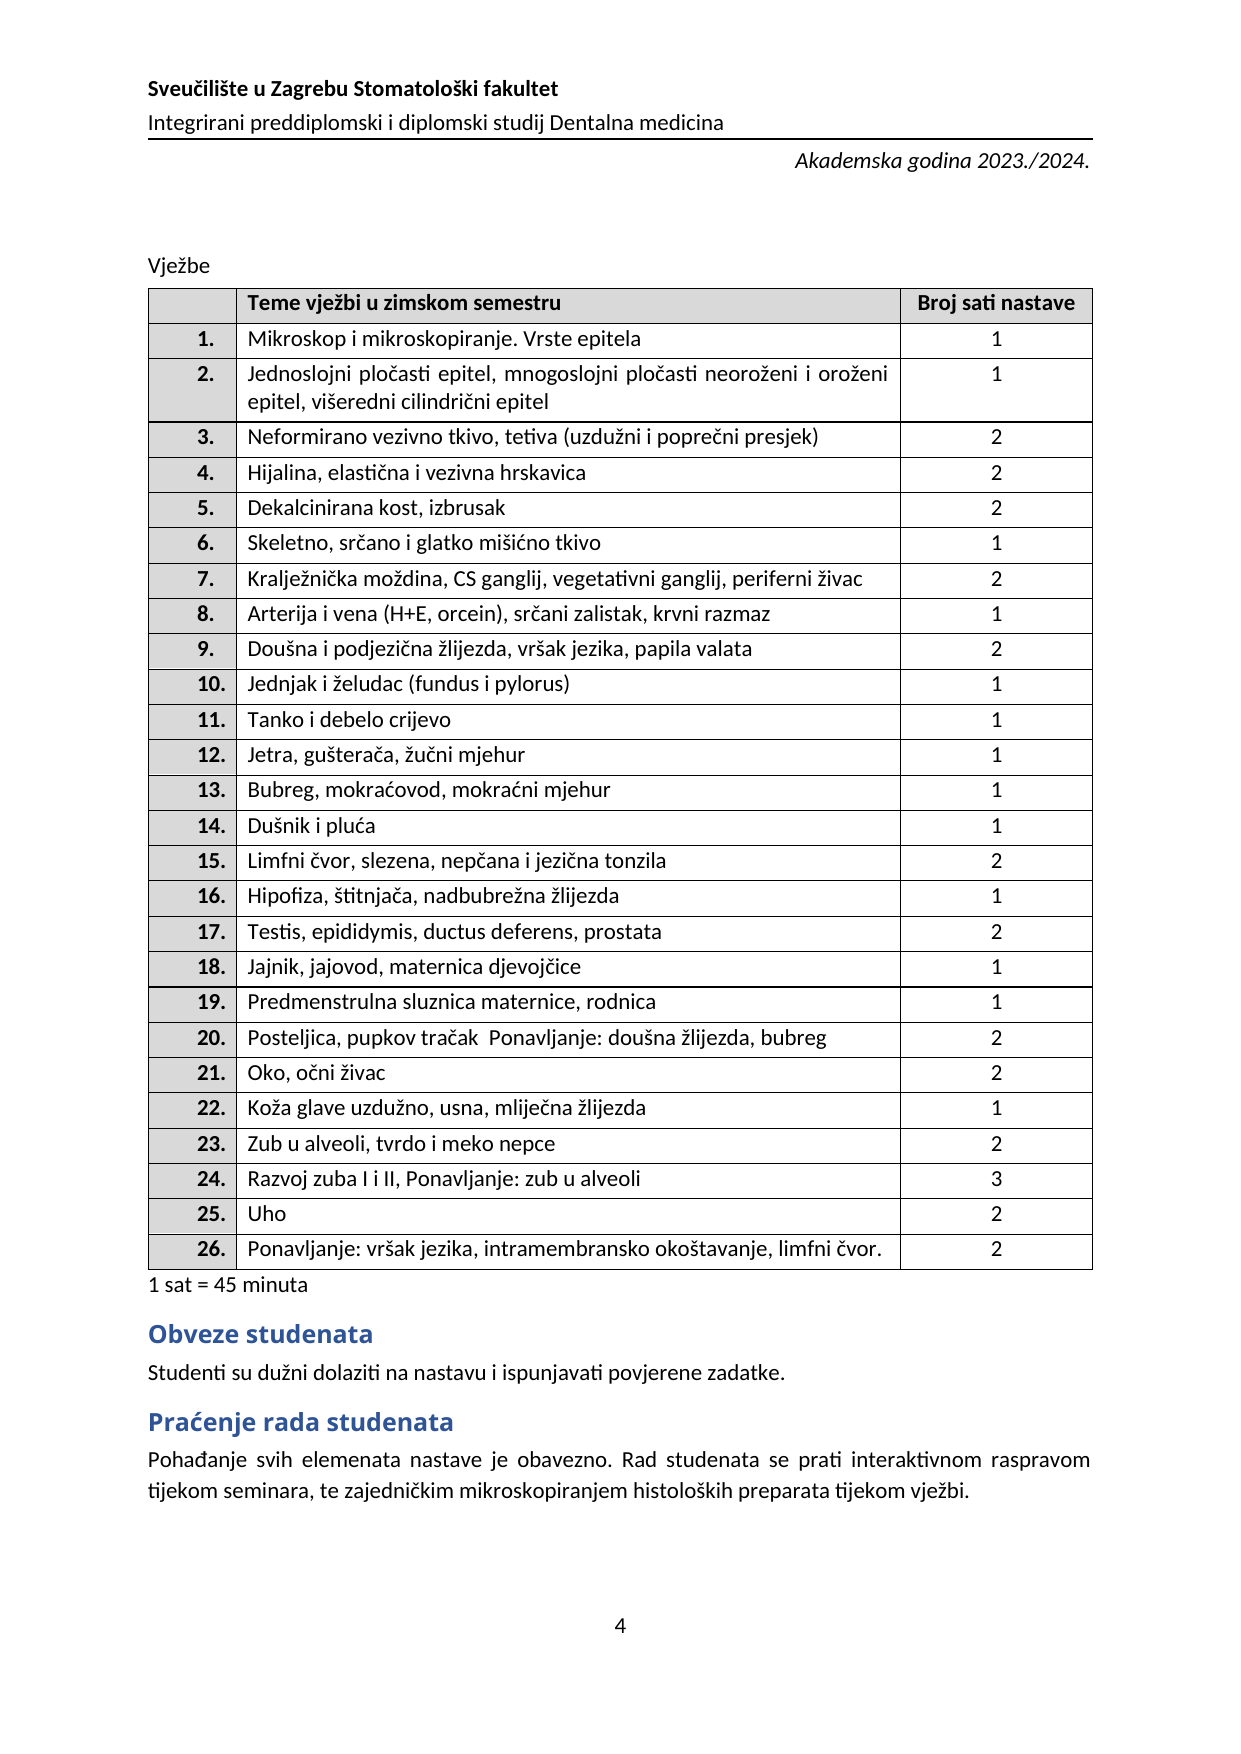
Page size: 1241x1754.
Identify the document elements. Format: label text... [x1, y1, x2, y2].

table_cell [149, 359, 236, 421]
table_header Teme vježbi u zimskom semestru [237, 289, 900, 323]
table_cell 1 [901, 599, 1092, 633]
table_cell Skeletno, srčano i glatko mišićno tkivo [237, 528, 900, 563]
table_cell [149, 740, 236, 774]
table_cell Hijalina, elastična i vezivna hrskavica [237, 458, 900, 492]
table_cell 1 [901, 740, 1092, 774]
table_cell [149, 324, 236, 358]
table_cell Predmenstrulna sluznica maternice, rodnica [237, 988, 900, 1022]
table_cell [149, 599, 236, 633]
table_cell Tanko i debelo crijevo [237, 705, 900, 739]
table_cell 1 [901, 324, 1092, 358]
table_cell [149, 881, 236, 916]
table_cell 1 [901, 952, 1092, 986]
subtitle Praćenje rada studenata [148, 1404, 1093, 1439]
table_cell Zub u alveoli, tvrdo i meko nepce [237, 1129, 900, 1163]
table_cell [149, 670, 236, 704]
table_cell [149, 1164, 236, 1198]
table_cell Ponavljanje: vršak jezika, intramembransko okoštavanje, limfni čvor. [237, 1235, 900, 1269]
table_cell Testis, epididymis, ductus deferens, prostata [237, 917, 900, 951]
table_cell [149, 493, 236, 527]
table_cell [149, 458, 236, 492]
text Vježbe [148, 251, 1093, 279]
text Studenti su dužni dolaziti na nastavu i ispunjavati povjerene zadatke. [148, 1358, 1093, 1386]
table_cell 1 [901, 528, 1092, 563]
table_header Broj sati nastave [901, 289, 1092, 323]
text 1 sat = 45 minuta [148, 1270, 1093, 1298]
table_cell 3 [901, 1164, 1092, 1198]
table_header [149, 289, 236, 323]
table_cell 2 [901, 634, 1092, 668]
table_cell Uho [237, 1199, 900, 1233]
table_cell 2 [901, 423, 1092, 457]
table_cell Hipofiza, štitnjača, nadbubrežna žlijezda [237, 881, 900, 916]
table_cell [149, 776, 236, 810]
table_cell [149, 564, 236, 598]
table_cell Doušna i podjezična žlijezda, vršak jezika, papila valata [237, 634, 900, 668]
table_cell [149, 1235, 236, 1269]
table_cell Dekalcinirana kost, izbrusak [237, 493, 900, 527]
table_cell [149, 846, 236, 880]
table_cell 1 [901, 670, 1092, 704]
table_cell 1 [901, 811, 1092, 845]
table_cell 2 [901, 1235, 1092, 1269]
table_cell Bubreg, mokraćovod, mokraćni mjehur [237, 776, 900, 810]
table_cell Jednoslojni pločasti epitel, mnogoslojni pločasti neoroženi i oroženi epitel, višeredni cilindrični epitel [237, 359, 900, 421]
table_cell [149, 423, 236, 457]
text Pohađanje svih elemenata nastave je obavezno. Rad studenata se prati interaktivnom raspravom tijekom seminara, te zajedničkim mikroskopiranjem histoloških preparata tijekom vježbi. [148, 1446, 1093, 1504]
table_cell Dušnik i pluća [237, 811, 900, 845]
table_cell Jednjak i želudac (fundus i pylorus) [237, 670, 900, 704]
table_cell Jetra, gušterača, žučni mjehur [237, 740, 900, 774]
table_cell [149, 1058, 236, 1092]
table_cell [149, 634, 236, 668]
table_cell Posteljica, pupkov tračak Ponavljanje: doušna žlijezda, bubreg [237, 1023, 900, 1057]
table_cell [149, 705, 236, 739]
table_cell Mikroskop i mikroskopiranje. Vrste epitela [237, 324, 900, 358]
table_cell 2 [901, 564, 1092, 598]
table_cell 2 [901, 846, 1092, 880]
table_cell Koža glave uzdužno, usna, mliječna žlijezda [237, 1093, 900, 1128]
table_cell [149, 988, 236, 1022]
table_cell Razvoj zuba I i II, Ponavljanje: zub u alveoli [237, 1164, 900, 1198]
table_cell 2 [901, 458, 1092, 492]
table_cell Arterija i vena (H+E, orcein), srčani zalistak, krvni razmaz [237, 599, 900, 633]
table_cell 2 [901, 1129, 1092, 1163]
table_cell [149, 1129, 236, 1163]
table_cell 1 [901, 359, 1092, 421]
table_cell 2 [901, 1058, 1092, 1092]
table_cell 1 [901, 1093, 1092, 1128]
table_cell [149, 1093, 236, 1128]
table_cell 2 [901, 493, 1092, 527]
table_cell 1 [901, 881, 1092, 916]
table_cell 1 [901, 705, 1092, 739]
table_cell Neformirano vezivno tkivo, tetiva (uzdužni i poprečni presjek) [237, 423, 900, 457]
table_cell [149, 811, 236, 845]
table_cell 2 [901, 1199, 1092, 1233]
table_cell [149, 952, 236, 986]
table_cell [149, 528, 236, 563]
table_cell 2 [901, 917, 1092, 951]
table_cell 1 [901, 988, 1092, 1022]
table_cell [149, 1023, 236, 1057]
table_cell 1 [901, 776, 1092, 810]
table_cell [149, 1199, 236, 1233]
table_cell Kralježnička moždina, CS ganglij, vegetativni ganglij, periferni živac [237, 564, 900, 598]
table_cell Limfni čvor, slezena, nepčana i jezična tonzila [237, 846, 900, 880]
table_cell Jajnik, jajovod, maternica djevojčice [237, 952, 900, 986]
subtitle Obveze studenata [148, 1317, 1093, 1351]
table_cell 2 [901, 1023, 1092, 1057]
table_cell Oko, očni živac [237, 1058, 900, 1092]
table_cell [149, 917, 236, 951]
